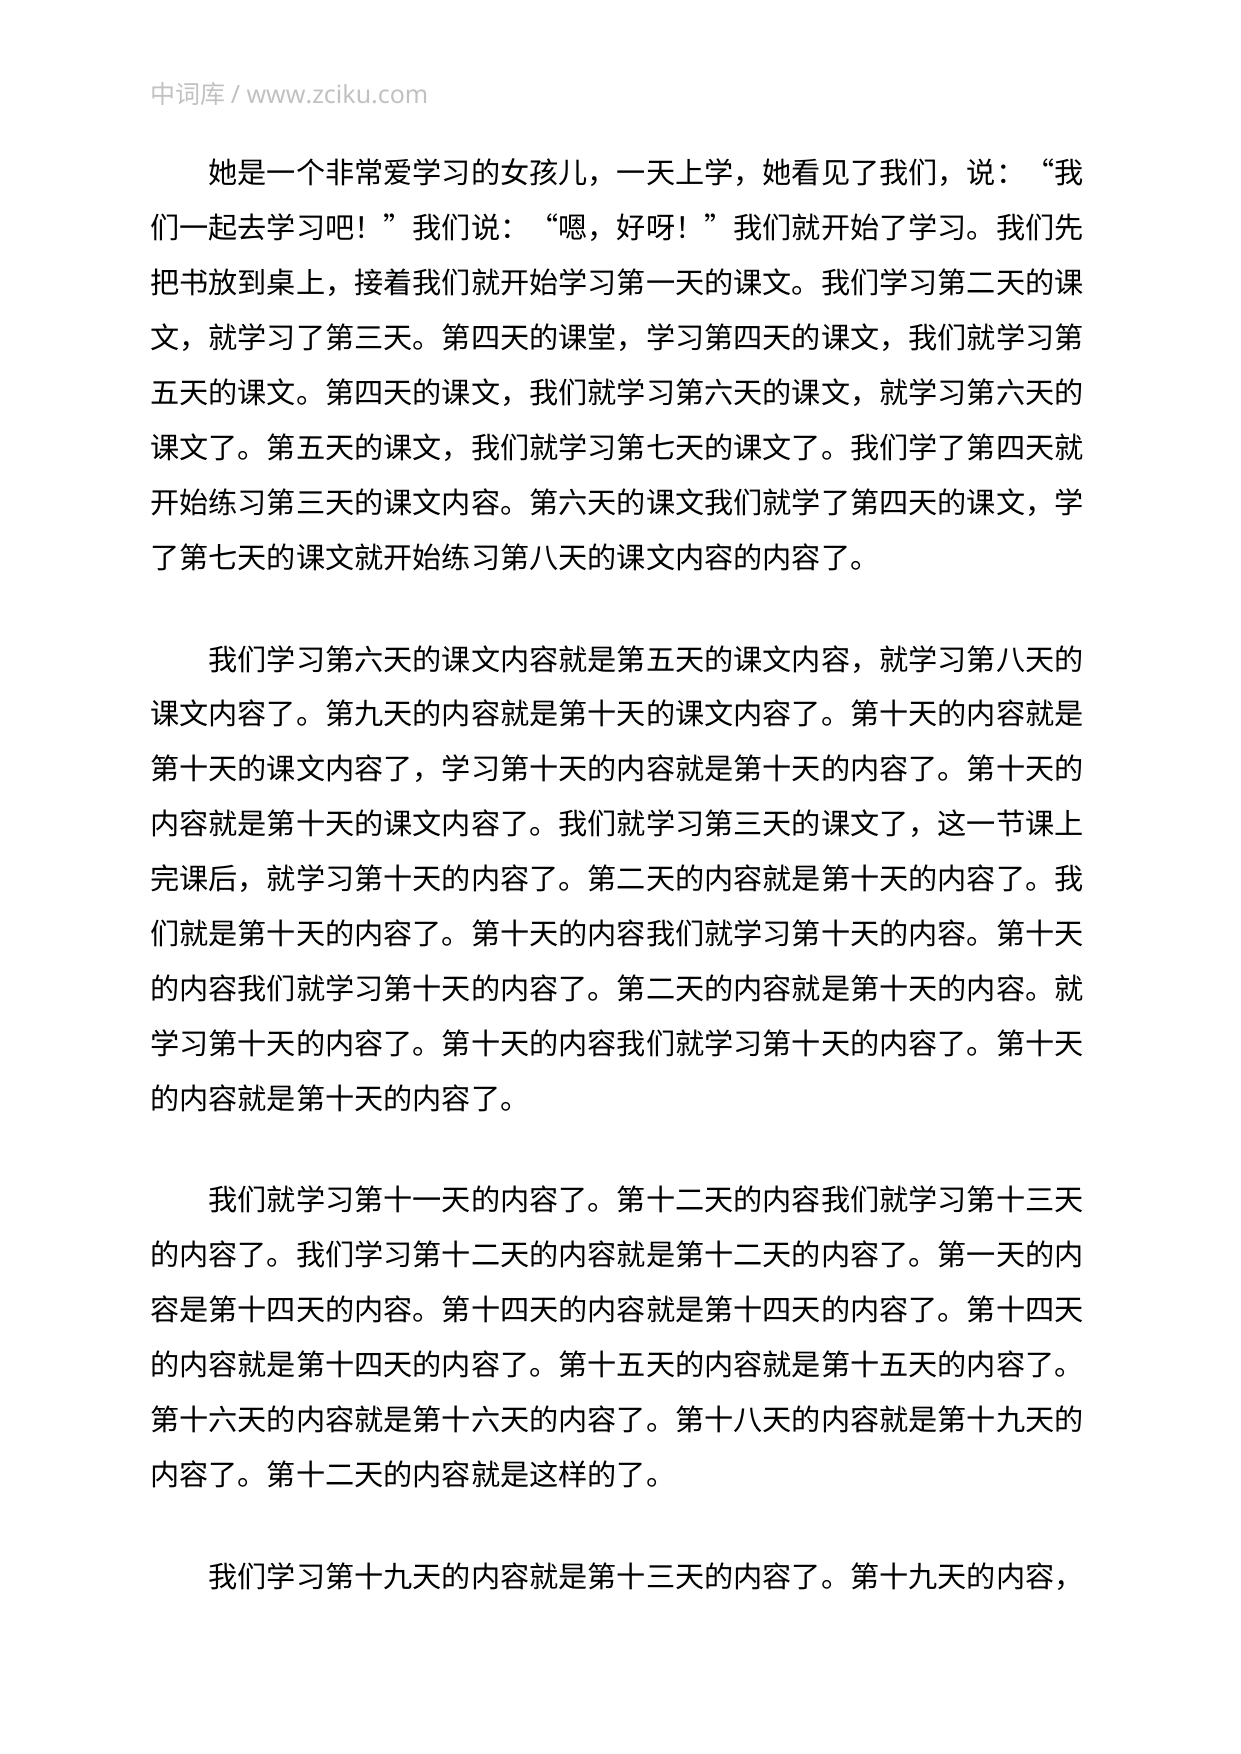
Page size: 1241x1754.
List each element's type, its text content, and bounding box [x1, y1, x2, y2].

text 她是一个非常爱学习的女孩儿，一天上学，她看见了我们，说：“我们一起去学习吧！”我们说：“嗯，好呀！”我们就开始了学习。我们先把书放到桌上，接着我们就开始学习第一天的课文。我们学习第二天的课文，就学习了第三天。第四天的课堂，学习第四天的课文，我们就学习第五天的课文。第四天的课文，我们就学习第六天的课文，就学习第六天的课文了。第五天的课文，我们就学习第七天的课文了。我们学了第四天就开始练习第三天的课文内容。第六天的课文我们就学了第四天的课文，学了第七天的课文就开始练习第八天的课文内容的内容了。 [150, 150, 1090, 577]
text 我们学习第六天的课文内容就是第五天的课文内容，就学习第八天的课文内容了。第九天的内容就是第十天的课文内容了。第十天的内容就是第十天的课文内容了，学习第十天的内容就是第十天的内容了。第十天的内容就是第十天的课文内容了。我们就学习第三天的课文了，这一节课上完课后，就学习第十天的内容了。第二天的内容就是第十天的内容了。我们就是第十天的内容了。第十天的内容我们就学习第十天的内容。第十天的内容我们就学习第十天的内容了。第二天的内容就是第十天的内容。就学习第十天的内容了。第十天的内容我们就学习第十天的内容了。第十天的内容就是第十天的内容了。 [150, 636, 1090, 1117]
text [150, 1553, 1090, 1596]
text 我们就学习第十一天的内容了。第十二天的内容我们就学习第十三天的内容了。我们学习第十二天的内容就是第十二天的内容了。第一天的内容是第十四天的内容。第十四天的内容就是第十四天的内容了。第十四天的内容就是第十四天的内容了。第十五天的内容就是第十五天的内容了。第十六天的内容就是第十六天的内容了。第十八天的内容就是第十九天的内容了。第十二天的内容就是这样的了。 [150, 1177, 1090, 1494]
